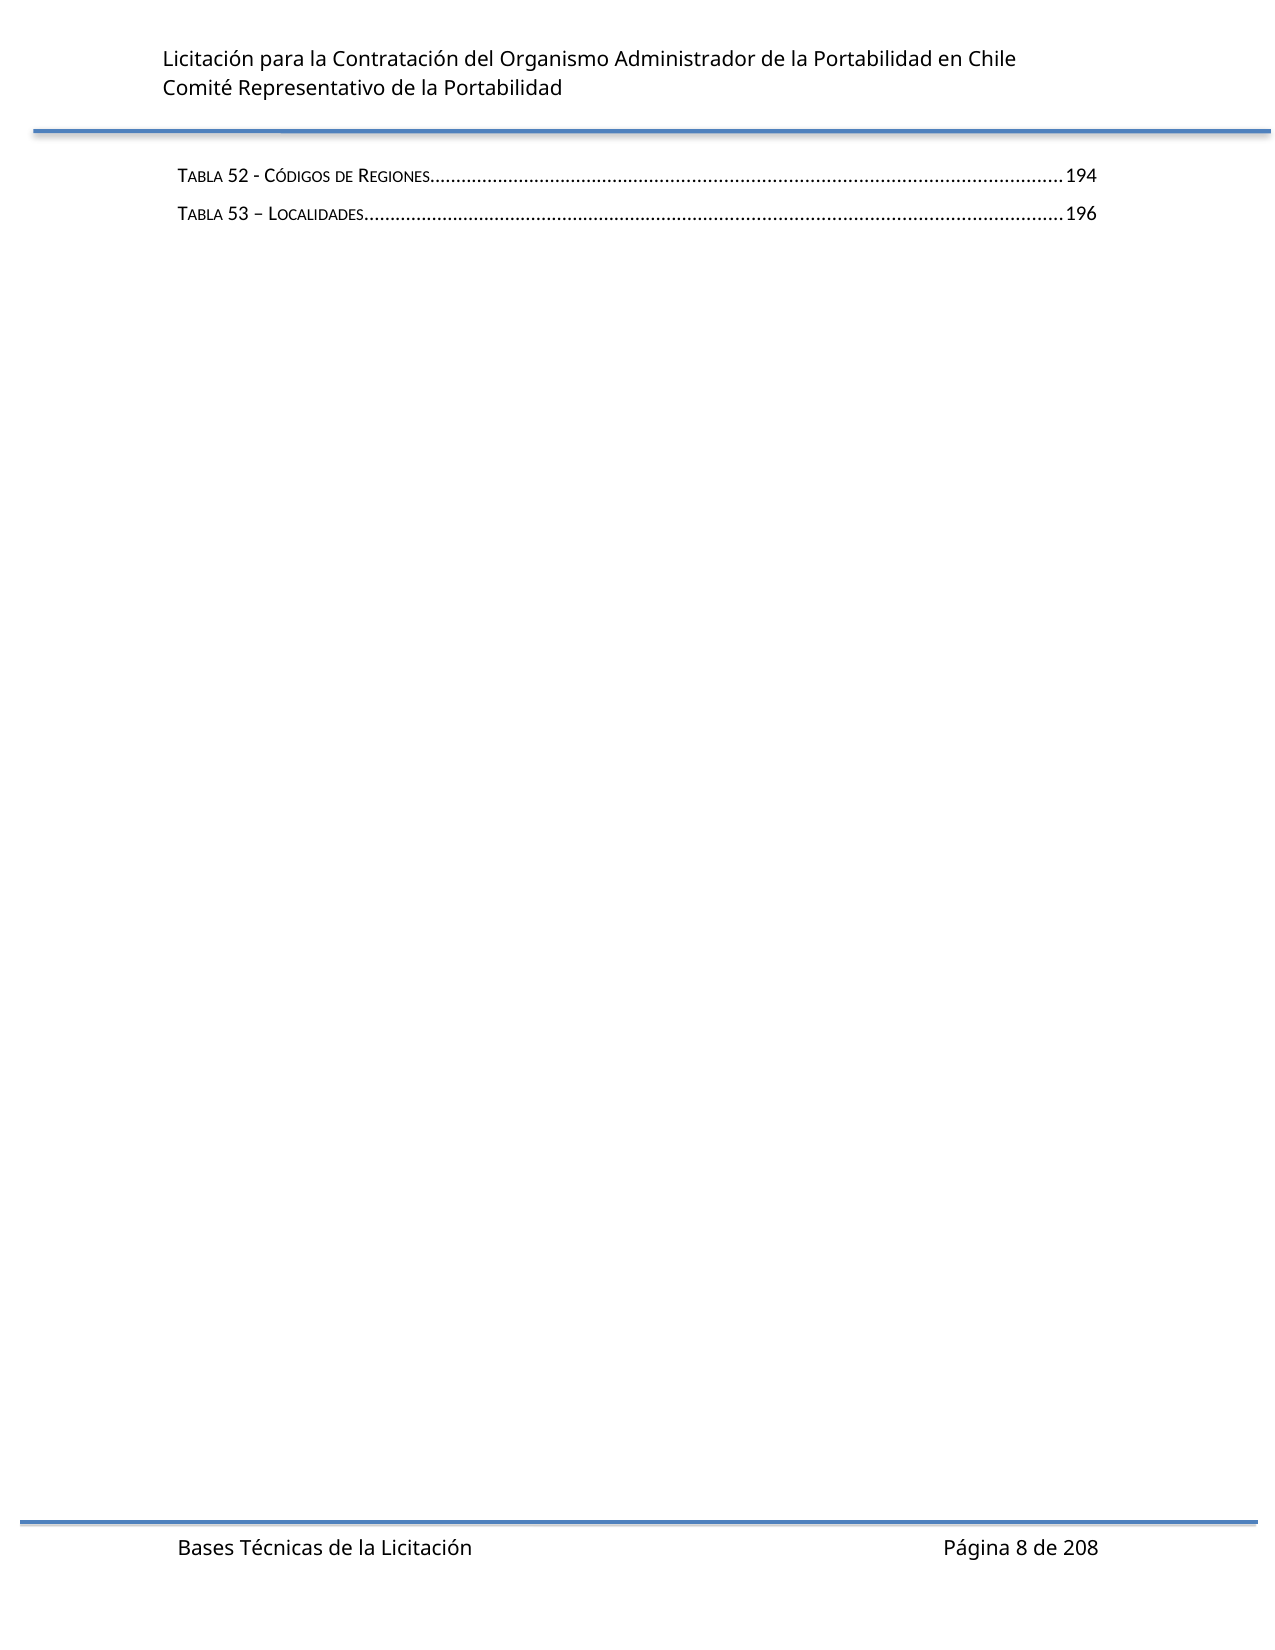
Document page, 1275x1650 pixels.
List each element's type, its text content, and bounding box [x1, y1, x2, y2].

text Tabla 53 – Localidades 196 [177, 201, 1098, 226]
text Tabla 52 - Códigos de Regiones 194 [177, 162, 1098, 188]
